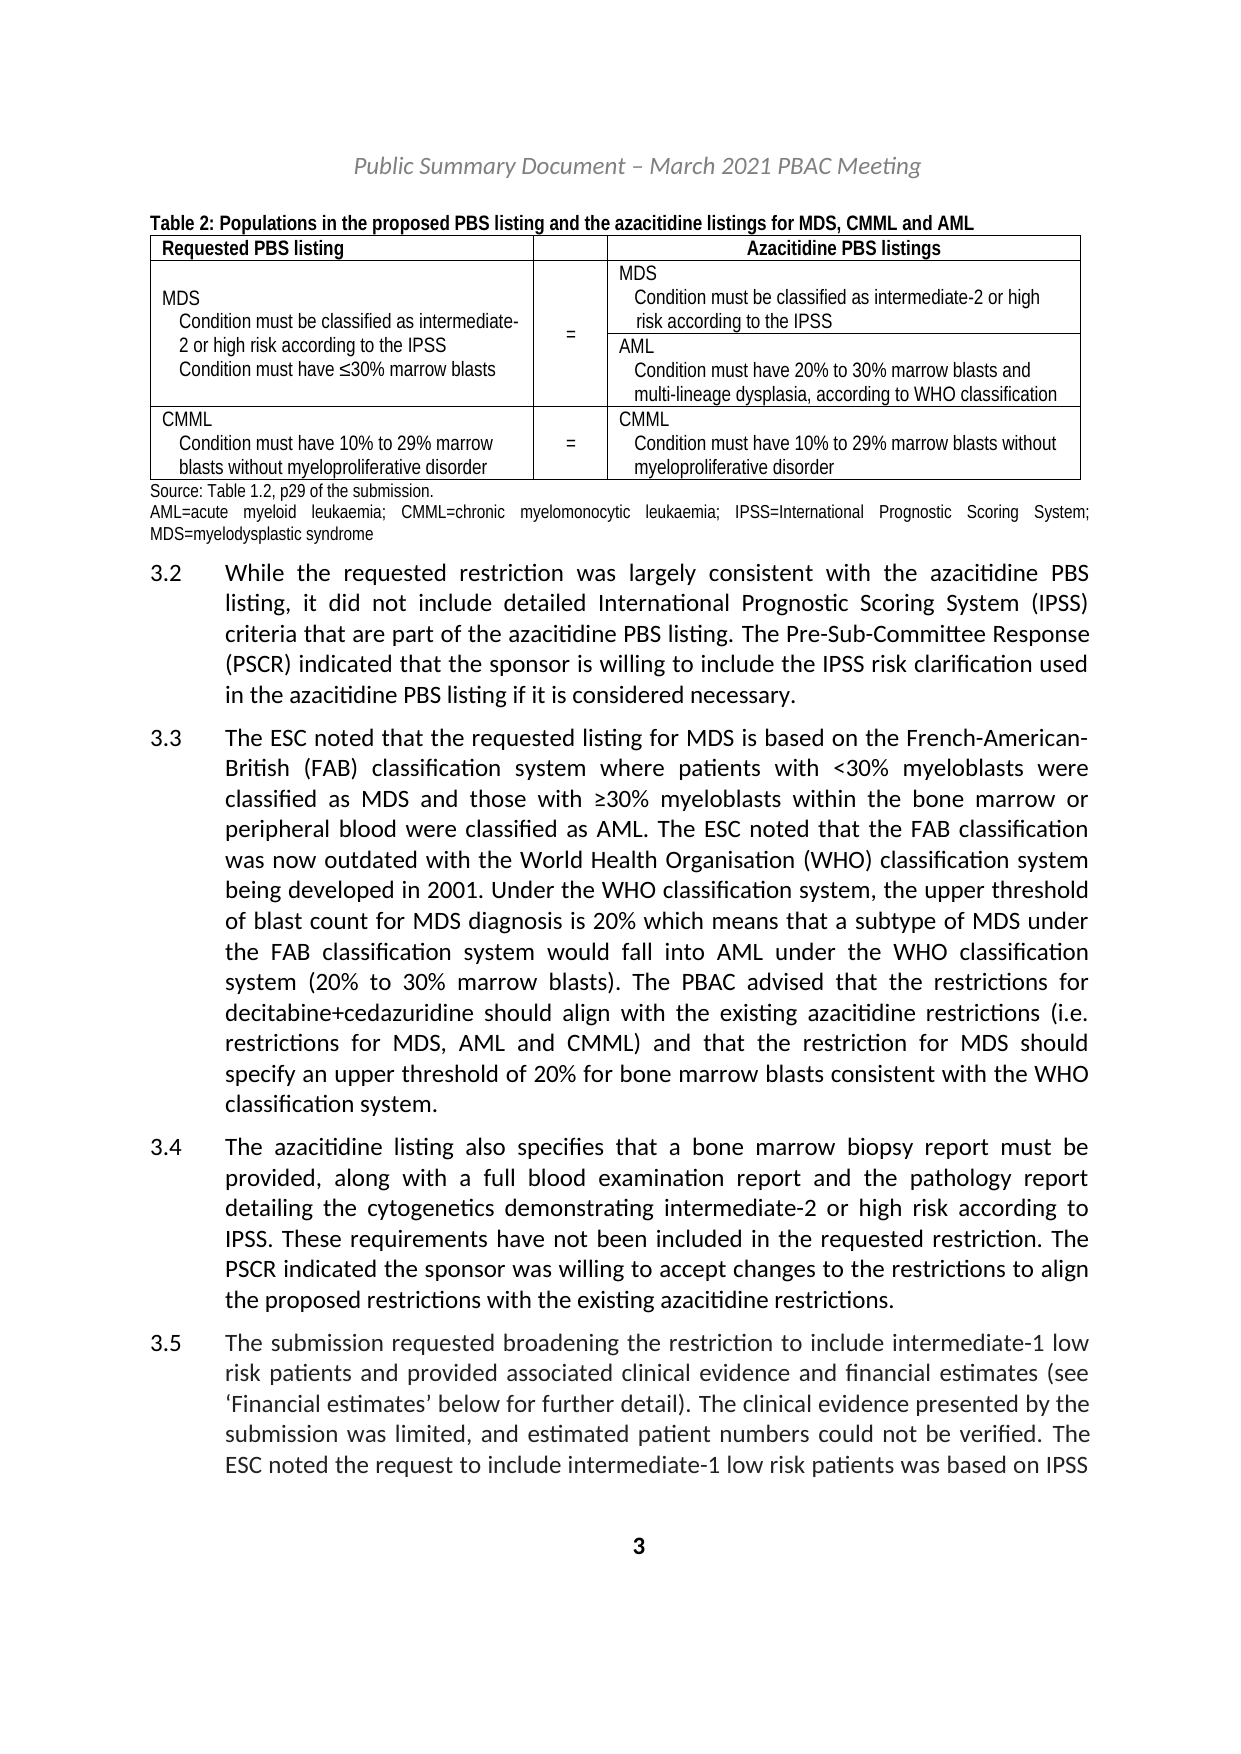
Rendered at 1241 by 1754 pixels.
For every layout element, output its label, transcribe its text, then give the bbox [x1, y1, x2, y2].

text The azacitidine listing also specifies that a bone marrow biopsy report must be provided, along with a full blood examination report and the pathology report detailing the cytogenetics demonstrating intermediate-2 or high risk according to IPSS. These requirements have not been included in the requested restriction. The PSCR indicated the sponsor was willing to accept changes to the restrictions to align the proposed restrictions with the existing azacitidine restrictions. [150, 1131, 1090, 1314]
table_header Requested PBS listing [151, 236, 533, 260]
table_header Azacitidine PBS listings [608, 236, 1080, 260]
table_cell CMML Condition must have 10% to 29% marrow blasts without myeloproliferative disorder [608, 407, 1080, 479]
table_cell CMML Condition must have 10% to 29% marrow blasts without myeloproliferative disorder [151, 407, 533, 479]
table_header [534, 236, 607, 260]
list AML=acute myeloid leukaemia; CMML=chronic myelomonocytic leukaemia; IPSS=International Prognostic Scoring System; MDS=myelodysplastic syndrome [150, 501, 1090, 544]
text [150, 1327, 1090, 1479]
table_cell MDS Condition must be classified as intermediate-2 or high risk according to the IPSS [608, 261, 1080, 333]
text While the requested restriction was largely consistent with the azacitidine PBS listing, it did not include detailed International Prognostic Scoring System (IPSS) criteria that are part of the azacitidine PBS listing. The Pre-Sub-Committee Response (PSCR) indicated that the sponsor is willing to include the IPSS risk clarification used in the azacitidine PBS listing if it is considered necessary. [150, 557, 1090, 709]
table_cell AML Condition must have 20% to 30% marrow blasts and multi-lineage dysplasia, according to WHO classification [608, 334, 1080, 406]
text The ESC noted that the requested listing for MDS is based on the French-American-British (FAB) classification system where patients with <30% myeloblasts were classified as MDS and those with ≥30% myeloblasts within the bone marrow or peripheral blood were classified as AML. The ESC noted that the FAB classification was now outdated with the World Health Organisation (WHO) classification system being developed in 2001. Under the WHO classification system, the upper threshold of blast count for MDS diagnosis is 20% which means that a subtype of MDS under the FAB classification system would fall into AML under the WHO classification system (20% to 30% marrow blasts). The PBAC advised that the restrictions for decitabine+cedazuridine should align with the existing azacitidine restrictions (i.e. restrictions for MDS, AML and CMML) and that the restriction for MDS should specify an upper threshold of 20% for bone marrow blasts consistent with the WHO classification system. [150, 722, 1090, 1119]
text Source: Table 1.2, p29 of the submission. [150, 480, 1090, 501]
list Table 2: Populations in the proposed PBS listing and the azacitidine listings for MDS, CMML and AML [150, 211, 1090, 235]
table_cell = [534, 261, 607, 406]
table_cell MDS Condition must be classified as intermediate-2 or high risk according to the IPSS Condition must have ≤30% marrow blasts [151, 261, 533, 406]
table_cell = [534, 407, 607, 479]
